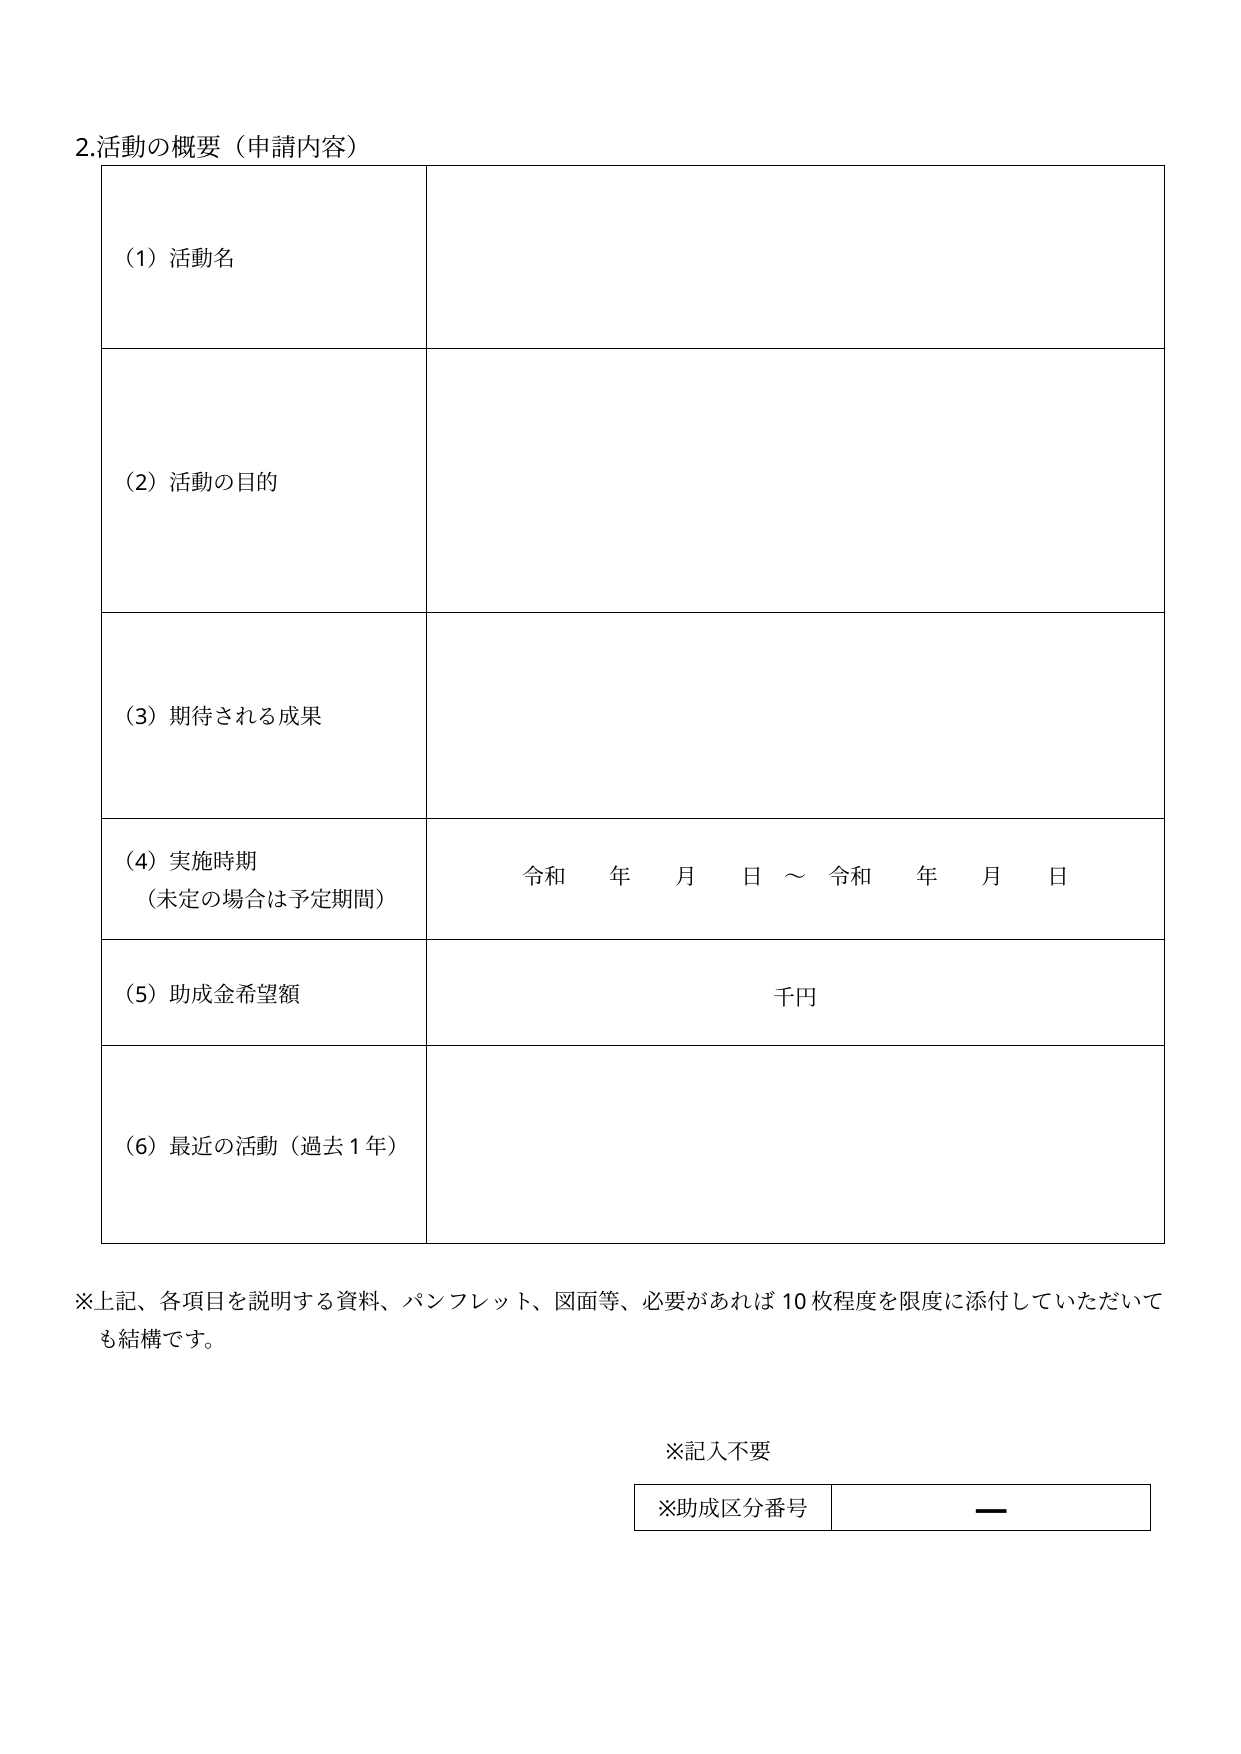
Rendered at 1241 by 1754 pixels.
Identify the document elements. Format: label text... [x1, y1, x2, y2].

table_cell （2）活動の目的 [102, 349, 426, 612]
table_cell [427, 613, 1164, 818]
table_cell 千円 [427, 940, 1164, 1045]
table_header ― [832, 1485, 1150, 1530]
table_header [427, 166, 1164, 348]
table_cell [427, 349, 1164, 612]
table_header （1）活動名 [102, 166, 426, 348]
table_cell [427, 1046, 1164, 1243]
text 2.活動の概要（申請内容） [75, 127, 1165, 164]
text ※記入不要 [97, 1431, 1165, 1469]
text ※上記、各項目を説明する資料、パンフレット、図面等、必要があれば10枚程度を限度に添付していただいても結構です。 [75, 1281, 1165, 1356]
table_cell （4）実施時期 （未定の場合は予定期間） [102, 819, 426, 939]
table_header ※助成区分番号 [635, 1485, 831, 1530]
table_cell 令和 年 月 日 ～ 令和 年 月 日 [427, 819, 1164, 939]
table_cell （3）期待される成果 [102, 613, 426, 818]
table_cell （6）最近の活動（過去1年） [102, 1046, 426, 1243]
table_cell （5）助成金希望額 [102, 940, 426, 1045]
